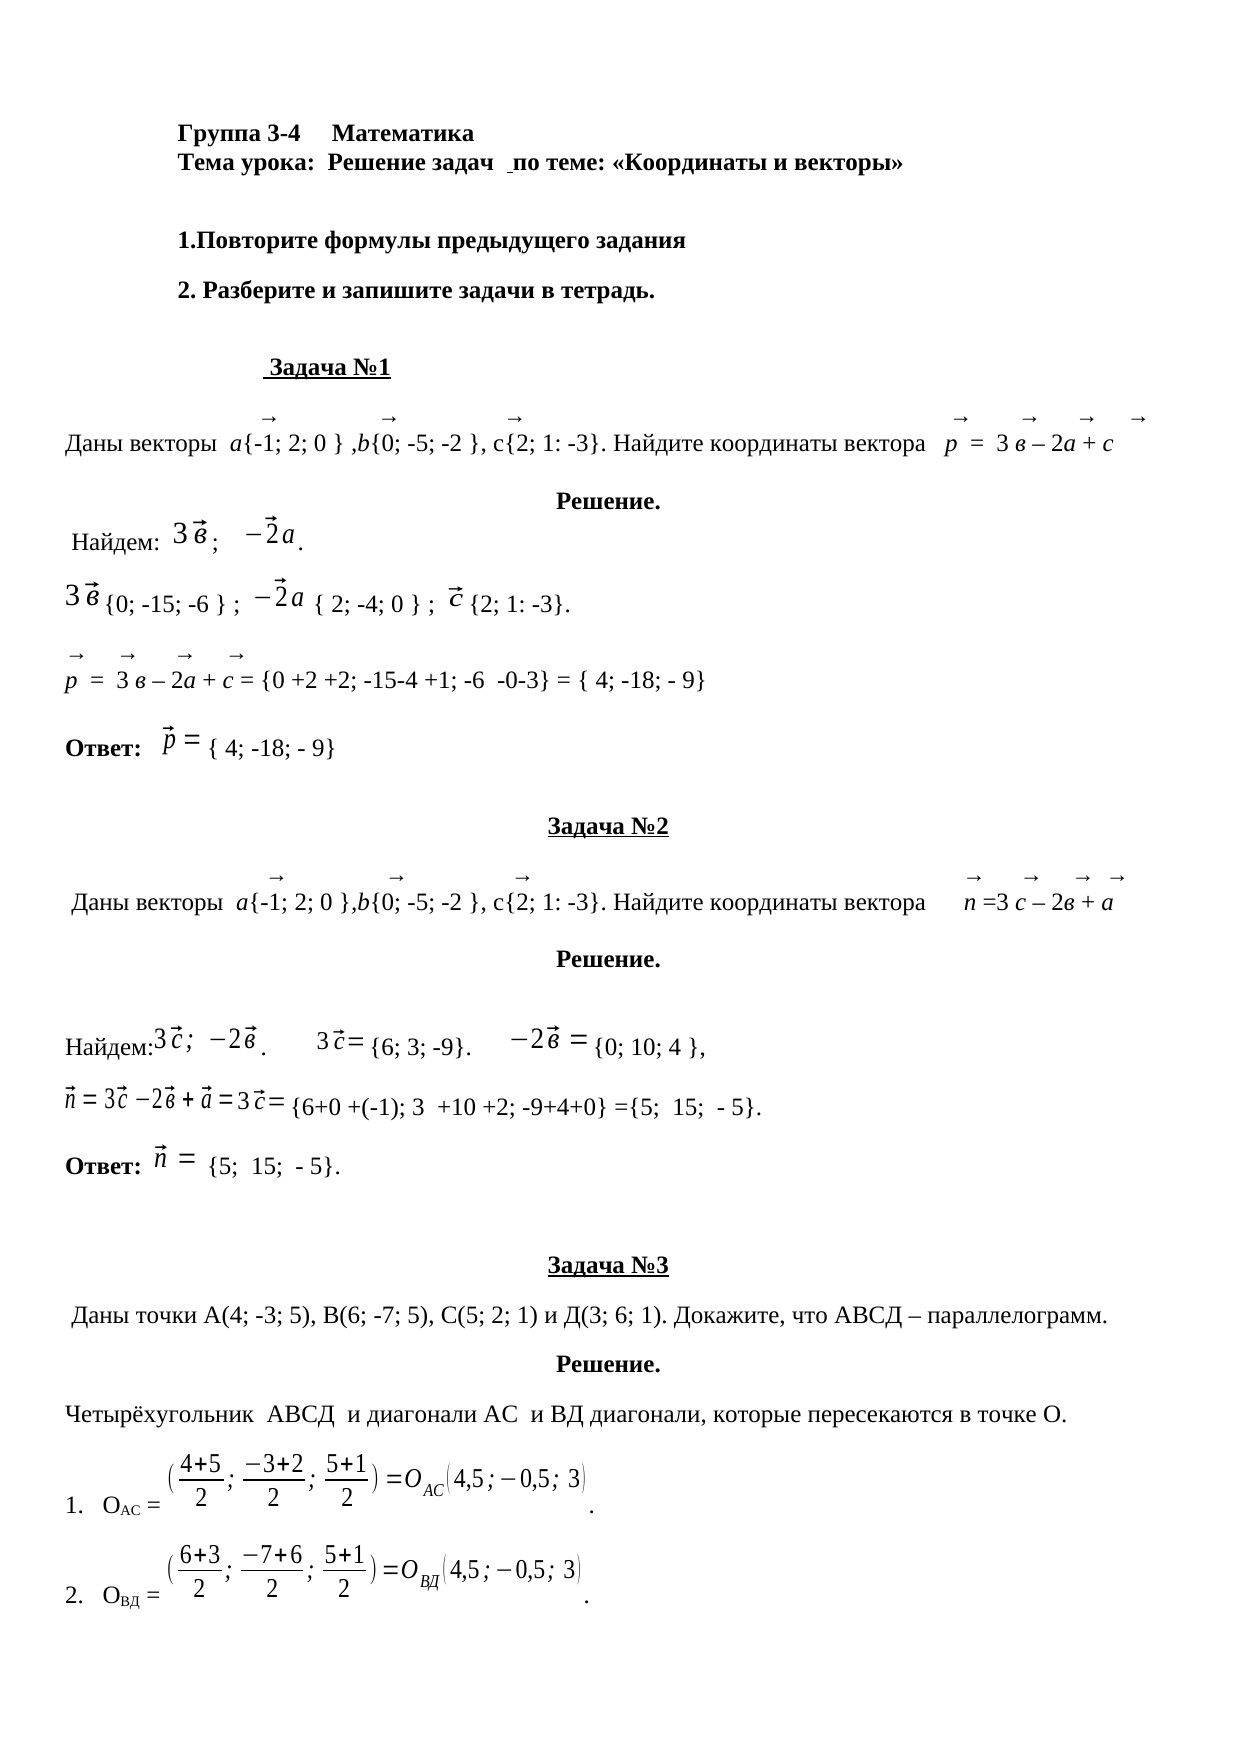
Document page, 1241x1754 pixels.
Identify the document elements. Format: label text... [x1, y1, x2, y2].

text Решение. [65, 486, 1152, 514]
text Ответ: { 4; -18; - 9} [65, 723, 1152, 761]
text → → → → → → → [65, 861, 1152, 887]
text Задача №2 [65, 811, 1152, 840]
text 2. Разберите и запишите задачи в тетрадь. [177, 275, 1152, 303]
text Решение. [65, 944, 1152, 973]
text Даны векторы а{-1; 2; 0 } ,b{0; -5; -2 }, c{2; 1: -3}. Найдите координаты вектора р = 3 в – 2а + с [65, 428, 1152, 457]
text → → → → → → → [177, 402, 1152, 428]
text Задача №1 [177, 352, 1152, 381]
text Задача №3 [65, 1250, 1152, 1279]
text Тема урока: Решение задач по теме: «Координаты и векторы» [65, 147, 1152, 176]
text → → → → [65, 639, 1152, 666]
text {6+0 +(-1); 3 +10 +2; -9+4+0} ={5; 15; - 5}. [65, 1082, 1152, 1121]
list ОВД = . [65, 1539, 1152, 1609]
list ОАС = . [65, 1448, 1152, 1518]
text р = 3 в – 2а + с = {0 +2 +2; -15-4 +1; -6 -0-3} = { 4; -18; - 9} [65, 666, 1152, 694]
text Четырёхугольник АВСД и диагонали АС и ВД диагонали, которые пересекаются в точке О. [65, 1399, 1152, 1428]
text 1.Повторите формулы предыдущего задания [177, 225, 1152, 254]
text Ответ: {5; 15; - 5}. [65, 1141, 1152, 1180]
text Даны точки А(4; -3; 5), В(6; -7; 5), С(5; 2; 1) и Д(3; 6; 1). Докажите, что АВСД – параллелограмм. [65, 1300, 1152, 1328]
text Найдем:. {6; 3; -9}. {0; 10; 4 }, [65, 1023, 1152, 1061]
text Найдем: ; . [65, 514, 1152, 556]
text {0; -15; -6 } ; { 2; -4; 0 } ; {2; 1: -3}. [65, 577, 1152, 618]
text Решение. [65, 1349, 1152, 1378]
text Даны векторы а{-1; 2; 0 },b{0; -5; -2 }, c{2; 1: -3}. Найдите координаты вектора п =3 с – 2в + а [65, 887, 1152, 916]
text Группа 3-4 Математика [177, 118, 1152, 147]
